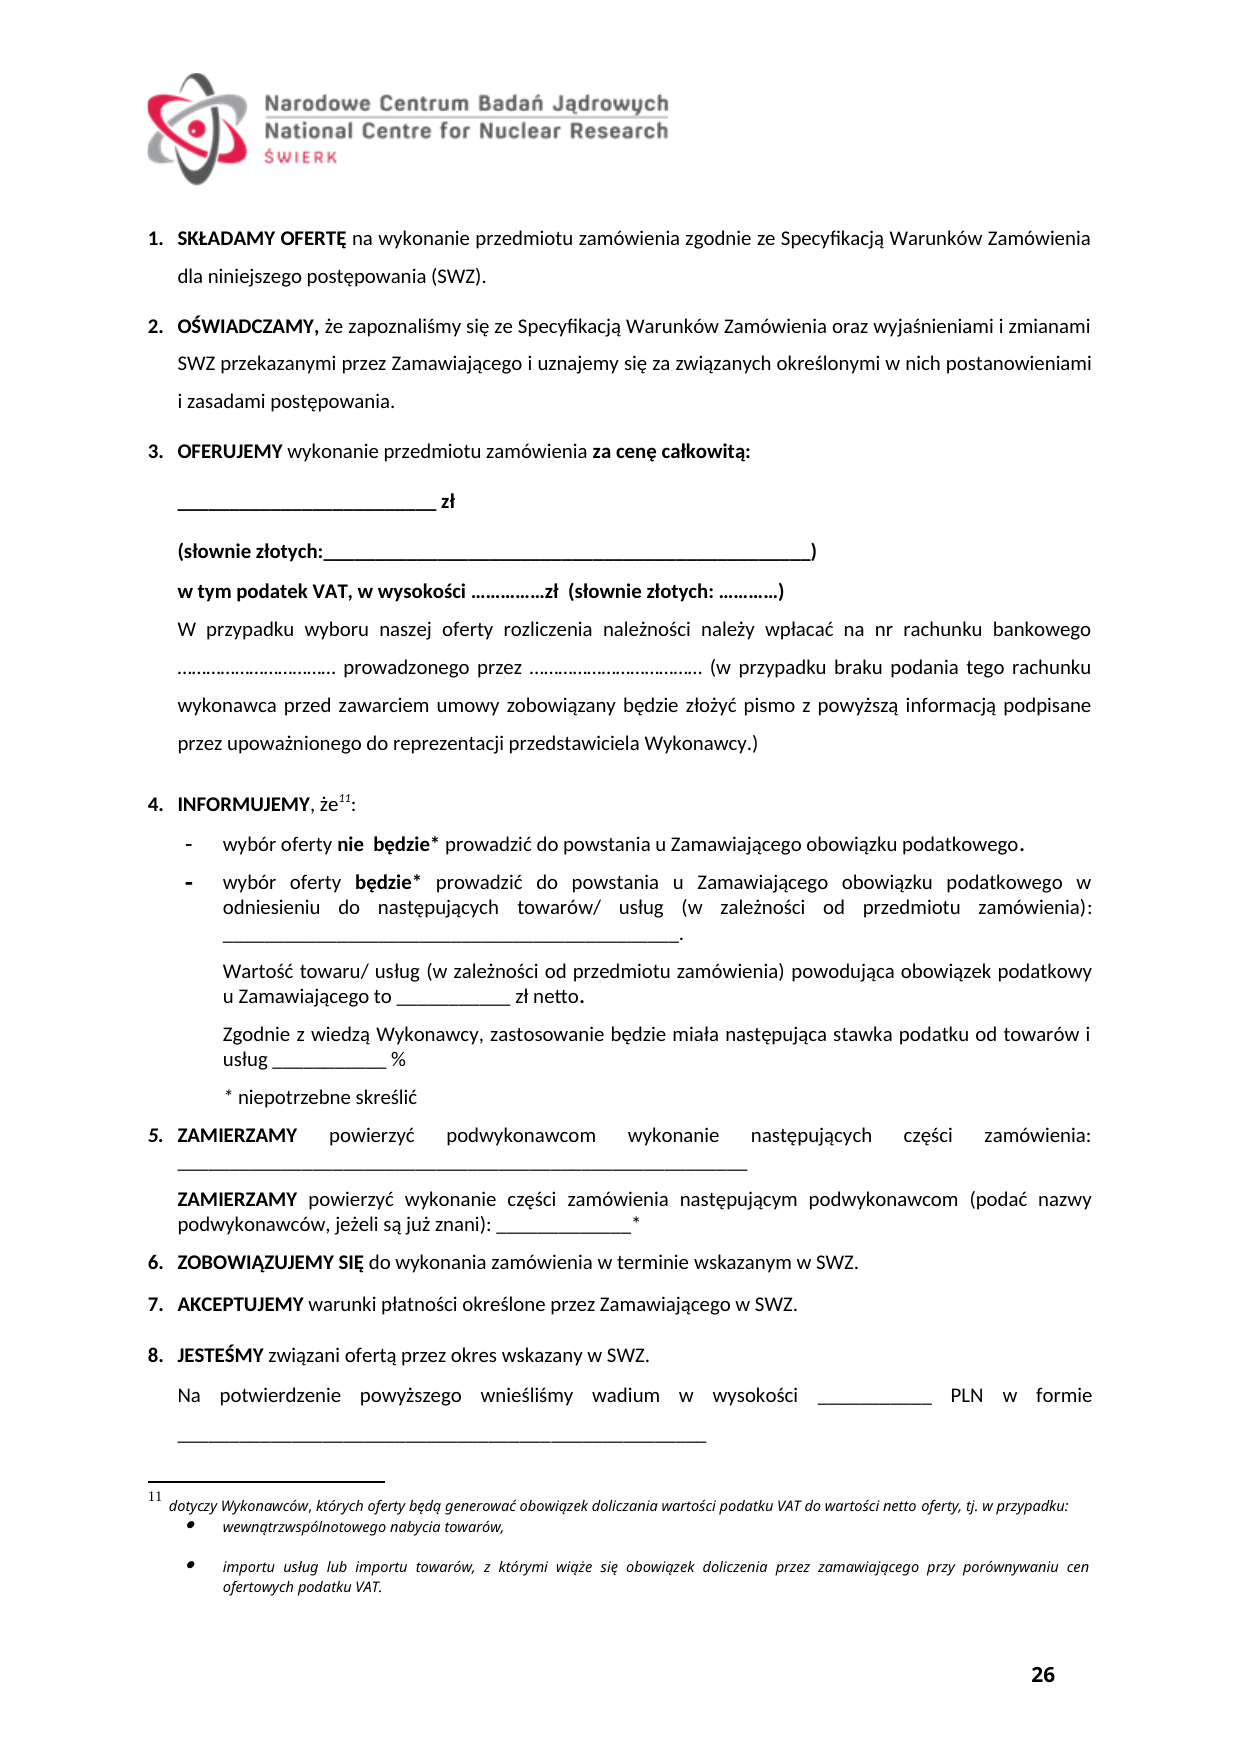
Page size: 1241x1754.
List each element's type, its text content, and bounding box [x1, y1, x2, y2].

list JESTEŚMY związani ofertą przez okres wskazany w SWZ. [148, 1332, 1092, 1370]
list SKŁADAMY OFERTĘ na wykonanie przedmiotu zamówienia zgodnie ze Specyfikacją Warunków Zamówienia dla niniejszego postępowania (SWZ). [148, 216, 1092, 291]
text W przypadku wyboru naszej oferty rozliczenia należności należy wpłacać na nr rachunku bankowego …………………………… prowadzonego przez ……………………………… (w przypadku braku podania tego rachunku wykonawca przed zawarciem umowy zobowiązany będzie złożyć pismo z powyższą informacją podpisane przez upoważnionego do reprezentacji przedstawiciela Wykonawcy.) [177, 616, 1092, 756]
text * niepotrzebne skreślić [223, 1084, 1092, 1110]
text ZAMIERZAMY powierzyć wykonanie części zamówienia następującym podwykonawcom (podać nazwy podwykonawców, jeżeli są już znani): _____________* [177, 1186, 1092, 1237]
list OFERUJEMY wykonanie przedmiotu zamówienia za cenę całkowitą: [148, 428, 1092, 466]
list INFORMUJEMY, że: [148, 781, 1092, 819]
list ZOBOWIĄZUJEMY SIĘ do wykonania zamówienia w terminie wskazanym w SWZ. [148, 1249, 1092, 1274]
text _________________________ zł [177, 478, 1092, 516]
text Wartość towaru/ usług (w zależności od przedmiotu zamówienia) powodująca obowiązek podatkowy u Zamawiającego to ___________ zł netto. [223, 958, 1092, 1009]
text 5. ZAMIERZAMY powierzyć podwykonawcom wykonanie następujących części zamówienia: _______________________________________________________ [148, 1122, 1092, 1173]
text w tym podatek VAT, w wysokości ……………zł (słownie złotych: …………) [148, 578, 1092, 604]
text (słownie złotych:_______________________________________________) [177, 528, 1092, 566]
list wybór oferty nie będzie* prowadzić do powstania u Zamawiającego obowiązku podatkowego. [185, 831, 1092, 857]
list AKCEPTUJEMY warunki płatności określone przez Zamawiającego w SWZ. [148, 1291, 1092, 1316]
list wybór oferty będzie* prowadzić do powstania u Zamawiającego obowiązku podatkowego w odniesieniu do następujących towarów/ usług (w zależności od przedmiotu zamówienia): ____________________________________________. [185, 869, 1092, 945]
picture [147, 73, 670, 187]
text Zgodnie z wiedzą Wykonawcy, zastosowanie będzie miała następująca stawka podatku od towarów i usług ___________ % [223, 1021, 1092, 1072]
text Na potwierdzenie powyższego wnieśliśmy wadium w wysokości ___________ PLN w formie ___________________________________________________ [177, 1382, 1092, 1446]
list OŚWIADCZAMY, że zapoznaliśmy się ze Specyfikacją Warunków Zamówienia oraz wyjaśnieniami i zmianami SWZ przekazanymi przez Zamawiającego i uznajemy się za związanych określonymi w nich postanowieniami i zasadami postępowania. [148, 303, 1092, 416]
